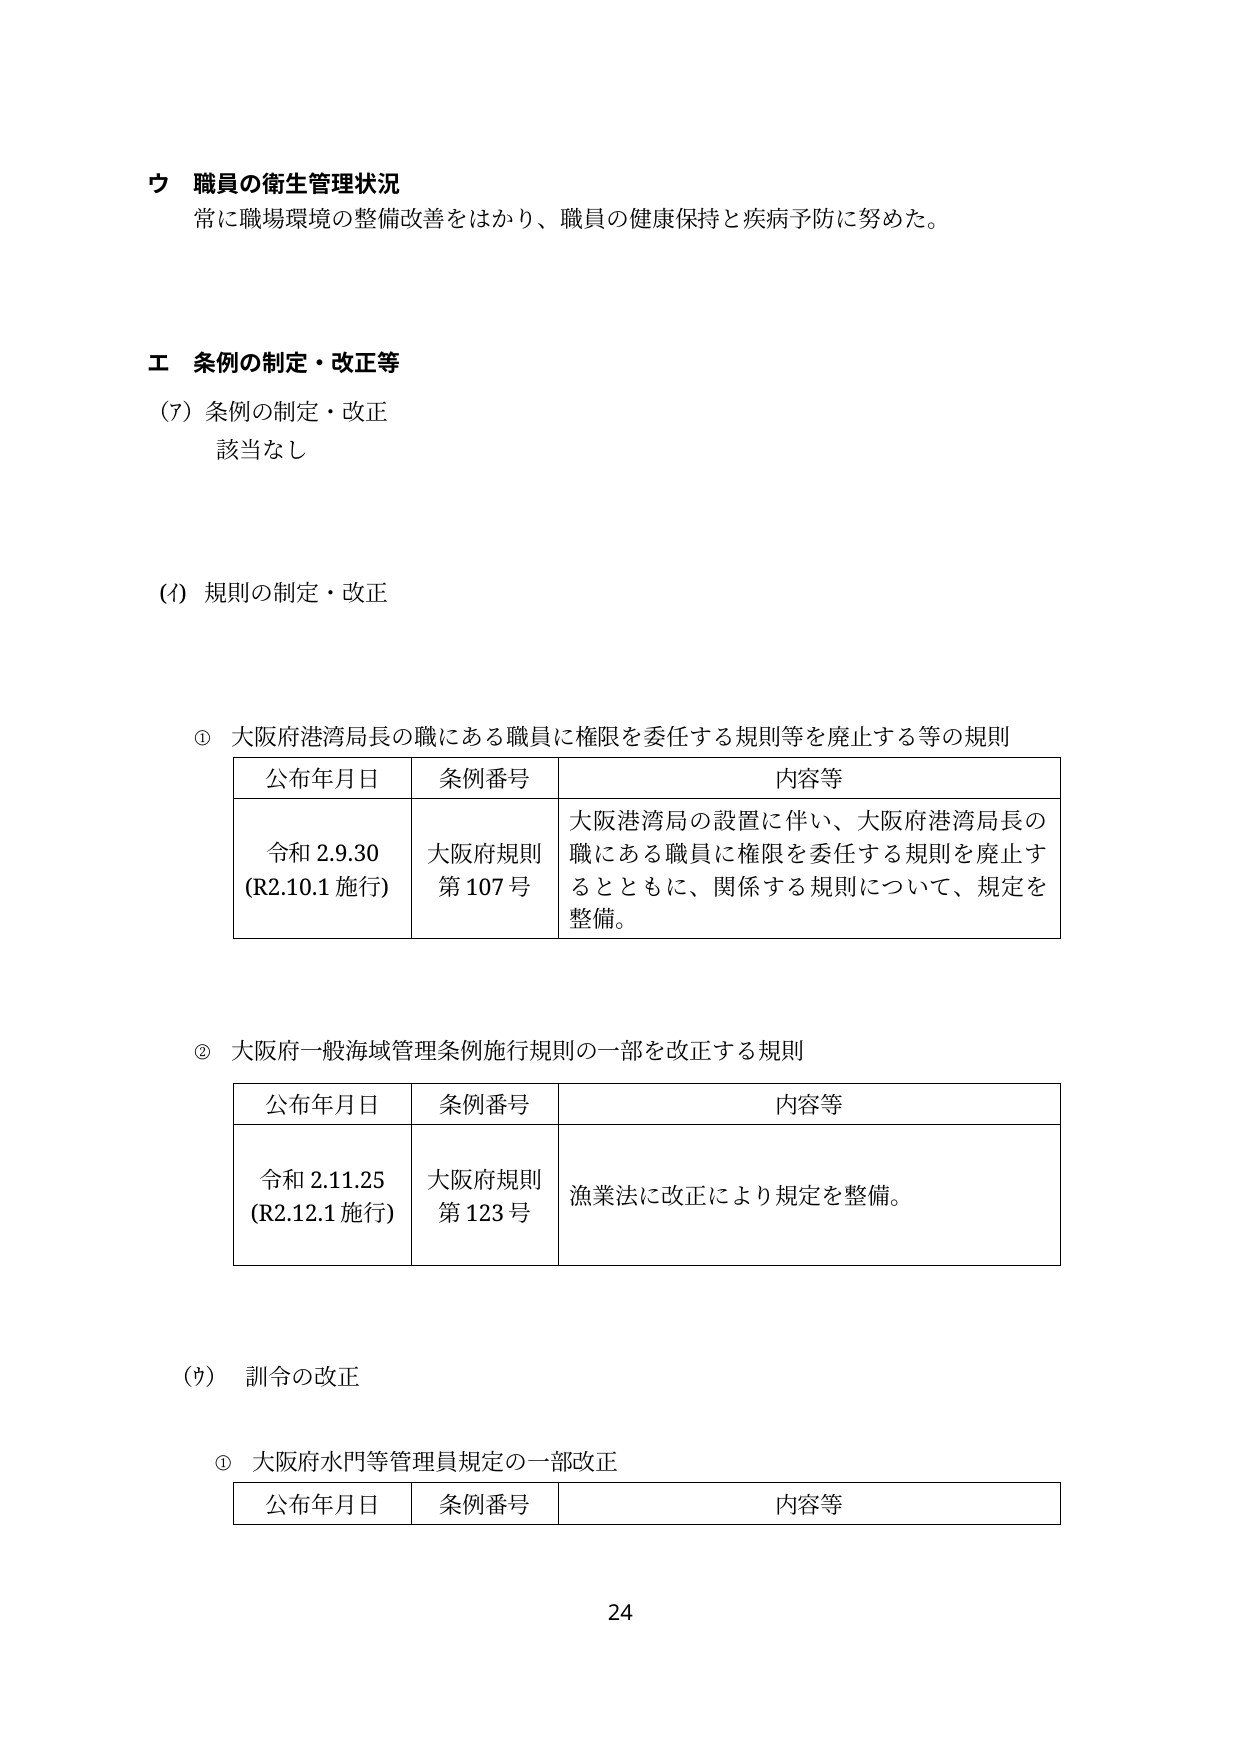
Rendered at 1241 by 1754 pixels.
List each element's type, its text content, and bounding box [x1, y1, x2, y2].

list 大阪府水門等管理員規定の一部改正 [214, 1444, 1092, 1477]
text エ 条例の制定・改正等 [148, 344, 1092, 378]
table_header 内容等 [559, 1084, 1060, 1124]
text ウ 職員の衛生管理状況 [148, 164, 1092, 201]
table_header 条例番号 [412, 758, 558, 798]
table_cell 大阪府規則 第123号 [412, 1125, 558, 1264]
text 常に職場環境の整備改善をはかり、職員の健康保持と疾病予防に努めた。 [148, 201, 1092, 234]
list 訓令の改正 [171, 1359, 1092, 1392]
list 規則の制定・改正 [159, 575, 1092, 608]
table_header 公布年月日 [234, 1084, 411, 1124]
table_header 公布年月日 [234, 1483, 411, 1523]
table_cell 令和2.11.25 (R2.12.1施行) [234, 1125, 411, 1264]
table_cell 大阪府規則 第107号 [412, 799, 558, 938]
text 該当なし [148, 432, 1092, 465]
table_cell 令和2.9.30 (R2.10.1施行) [234, 799, 411, 938]
table_cell 漁業法に改正により規定を整備。 [559, 1125, 1060, 1264]
text （ｱ）条例の制定・改正 [148, 394, 1092, 427]
table_header 内容等 [559, 1483, 1060, 1523]
table_header 内容等 [559, 758, 1060, 798]
list 大阪府一般海域管理条例施行規則の一部を改正する規則 [193, 1033, 1092, 1066]
list 大阪府港湾局長の職にある職員に権限を委任する規則等を廃止する等の規則 [193, 718, 1092, 752]
table_header 条例番号 [412, 1084, 558, 1124]
table_header 公布年月日 [234, 758, 411, 798]
table_cell 大阪港湾局の設置に伴い、大阪府港湾局長の職にある職員に権限を委任する規則を廃止するとともに、関係する規則について、規定を整備。 [559, 799, 1060, 938]
table_header 条例番号 [412, 1483, 558, 1523]
